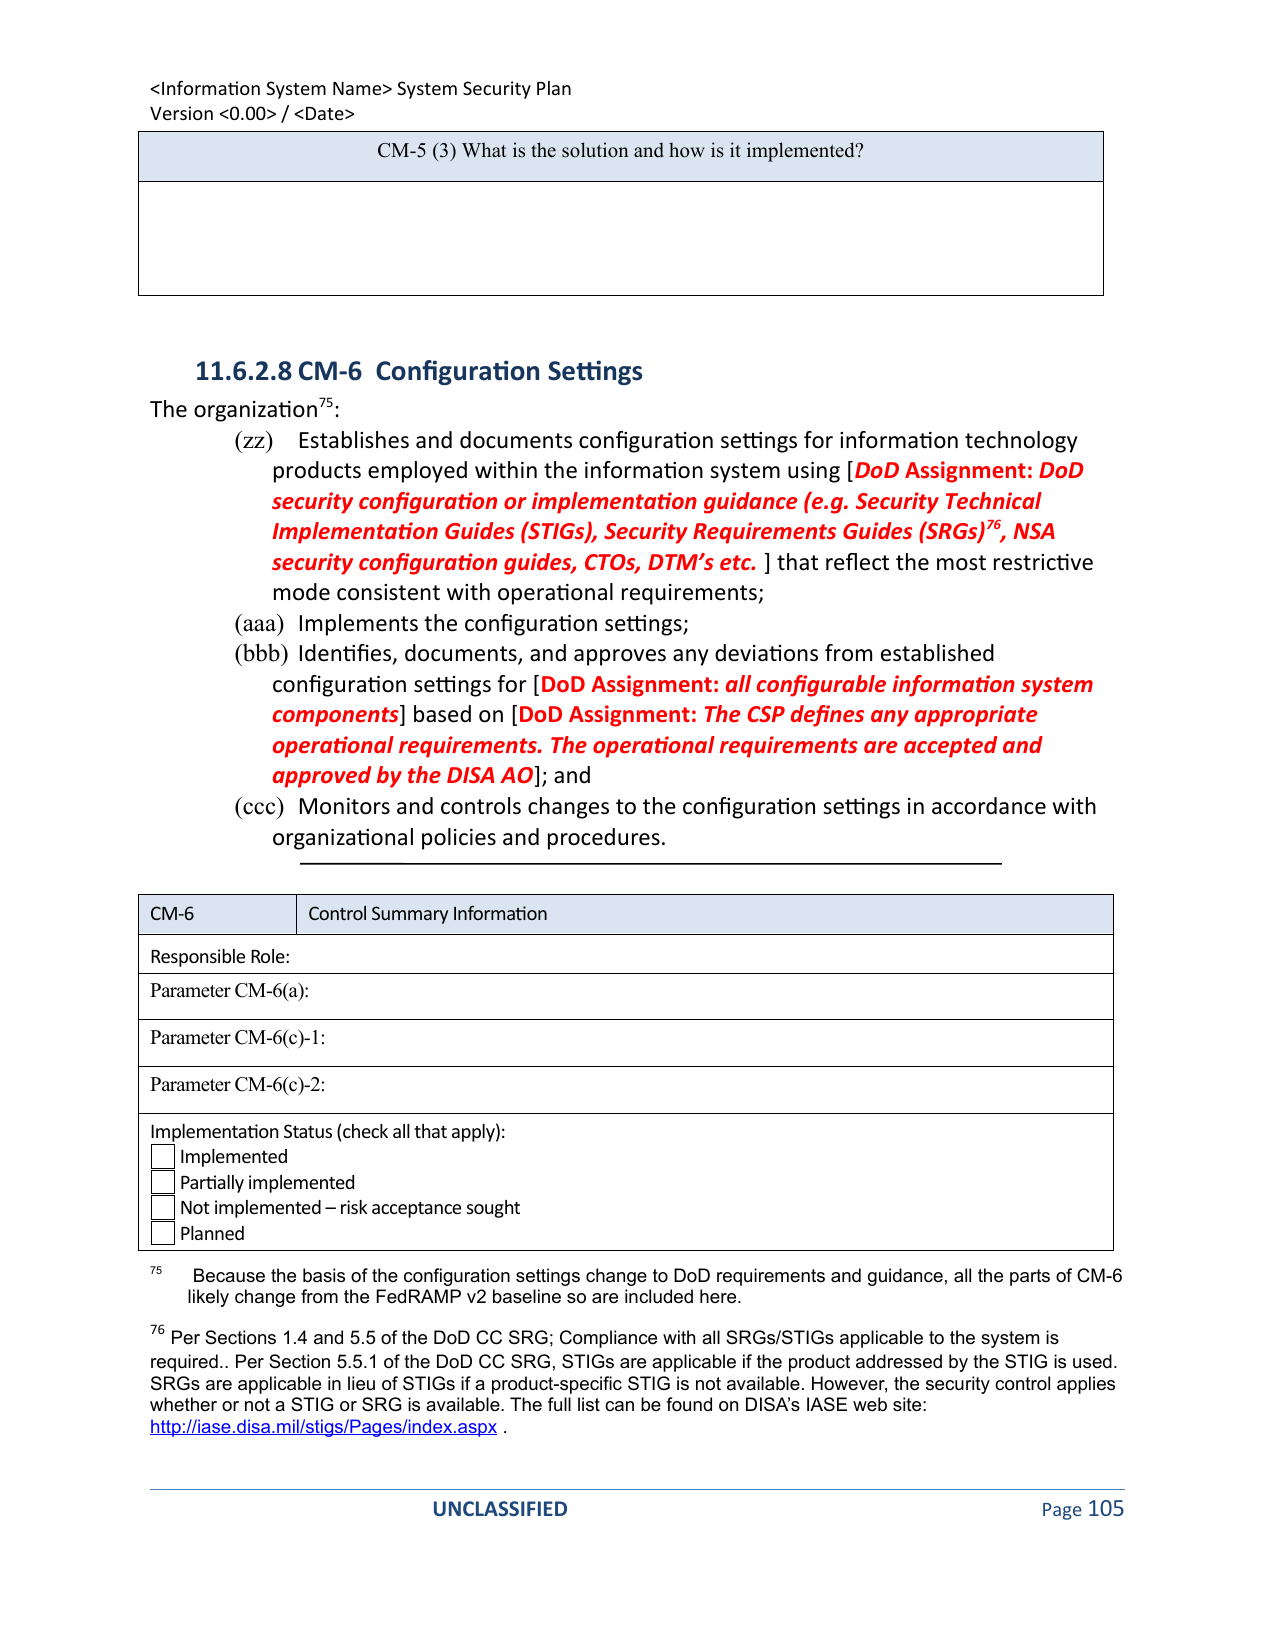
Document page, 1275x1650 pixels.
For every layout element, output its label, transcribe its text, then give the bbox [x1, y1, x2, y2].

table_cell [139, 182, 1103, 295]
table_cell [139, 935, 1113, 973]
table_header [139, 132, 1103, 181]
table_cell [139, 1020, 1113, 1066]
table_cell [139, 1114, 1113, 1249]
list Implements the configuration settings; [234, 607, 1125, 638]
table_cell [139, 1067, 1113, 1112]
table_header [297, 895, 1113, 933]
subtitle CM-6 Configuration Settings [195, 352, 1125, 387]
list Establishes and documents configuration settings for information technology products employed within the information system using [DoD Assignment: DoD security configuration or implementation guidance (e.g. Security Technical Implementation Guides (STIGs), Security Requirements Guides (SRGs), NSA security configuration guides, CTOs, DTM’s etc. ] that reflect the most restrictive mode consistent with operational requirements; [234, 424, 1125, 607]
text The organization: [150, 393, 1125, 424]
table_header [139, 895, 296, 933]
list Identifies, documents, and approves any deviations from established configuration settings for [DoD Assignment: all configurable information system components] based on [DoD Assignment: The CSP defines any appropriate operational requirements. The operational requirements are accepted and approved by the DISA AO]; and [234, 638, 1125, 790]
list Monitors and controls changes to the configuration settings in accordance with organizational policies and procedures. [234, 790, 1125, 851]
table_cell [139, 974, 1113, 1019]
